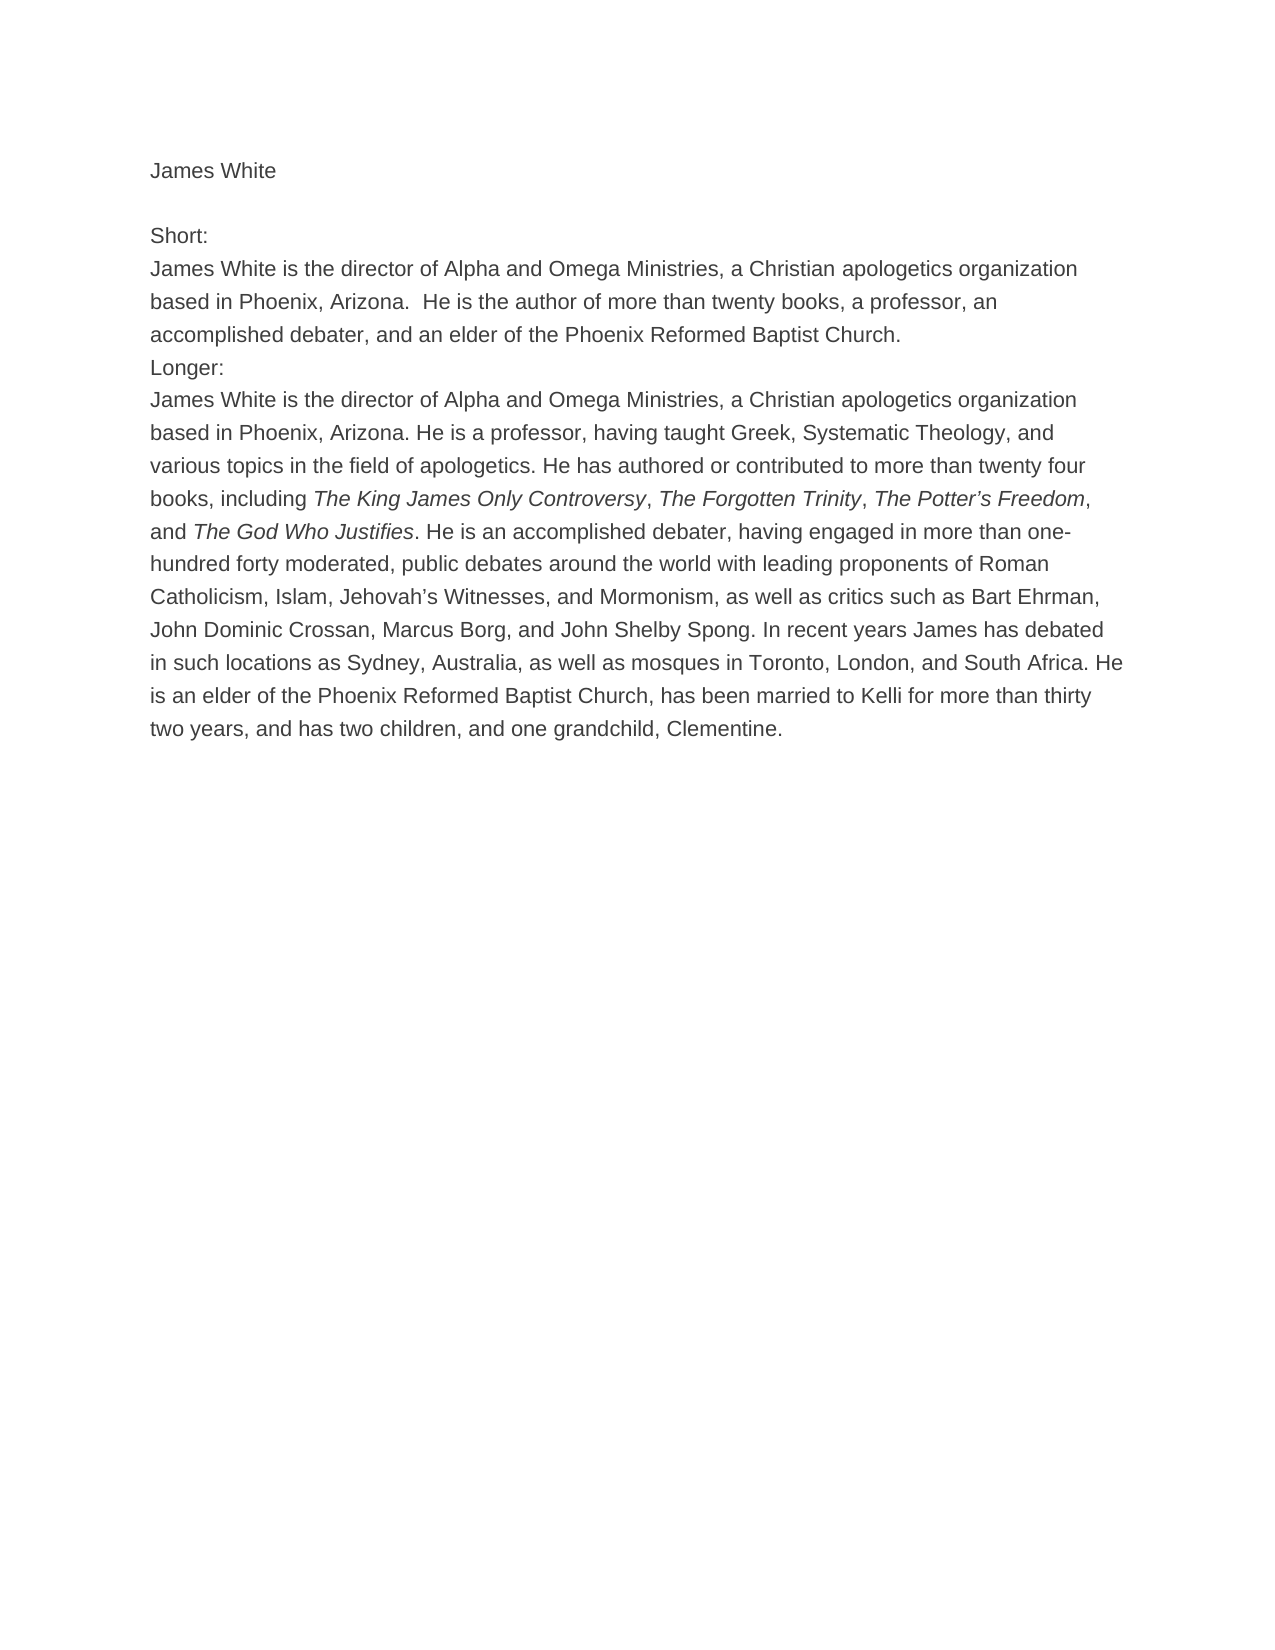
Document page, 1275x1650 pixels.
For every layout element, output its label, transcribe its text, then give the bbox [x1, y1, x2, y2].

text James White [150, 150, 1125, 183]
text James White is the director of Alpha and Omega Ministries, a Christian apologetics organization based in Phoenix, Arizona. He is a professor, having taught Greek, Systematic Theology, and various topics in the field of apologetics. He has authored or contributed to more than twenty four books, including The King James Only Controversy, The Forgotten Trinity, The Potter’s Freedom, and The God Who Justifies. He is an accomplished debater, having engaged in more than one-hundred forty moderated, public debates around the world with leading proponents of Roman Catholicism, Islam, Jehovah’s Witnesses, and Mormonism, as well as critics such as Bart Ehrman, John Dominic Crossan, Marcus Borg, and John Shelby Spong. In recent years James has debated in such locations as Sydney, Australia, as well as mosques in Toronto, London, and South Africa. He is an elder of the Phoenix Reformed Baptist Church, has been married to Kelli for more than thirty two years, and has two children, and one grandchild, Clementine. [150, 380, 1125, 741]
text Short: [150, 216, 1125, 248]
text Longer: [150, 347, 1125, 380]
text James White is the director of Alpha and Omega Ministries, a Christian apologetics organization based in Phoenix, Arizona. He is the author of more than twenty books, a professor, an accomplished debater, and an elder of the Phoenix Reformed Baptist Church. [150, 248, 1125, 347]
